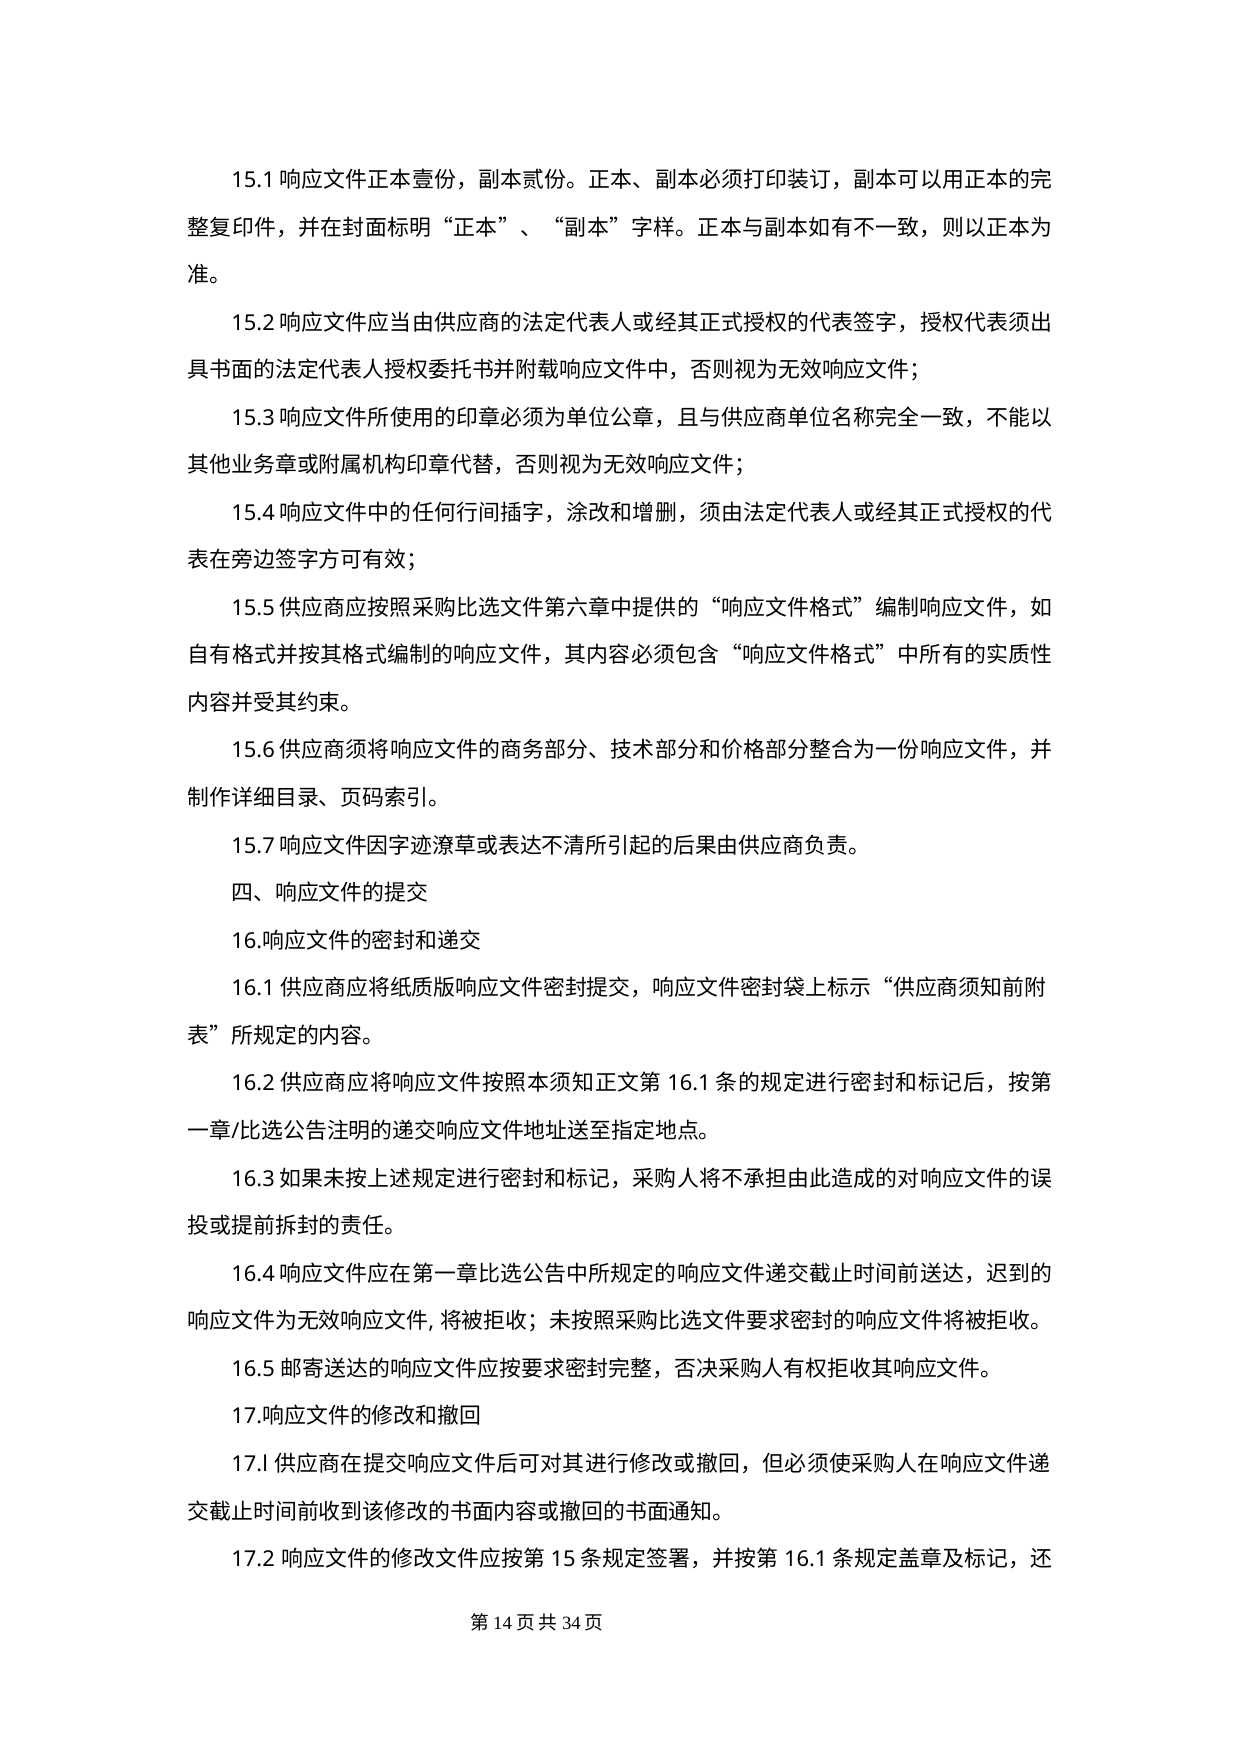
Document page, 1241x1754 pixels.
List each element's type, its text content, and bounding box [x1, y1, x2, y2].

text 15.2响应文件应当由供应商的法定代表人或经其正式授权的代表签字，授权代表须出具书面的法定代表人授权委托书并附载响应文件中，否则视为无效响应文件； [187, 304, 1053, 384]
text 17.响应文件的修改和撤回 [187, 1398, 1053, 1430]
text 四、响应文件的提交 [187, 875, 1053, 907]
text 15.6供应商须将响应文件的商务部分、技术部分和价格部分整合为一份响应文件，并制作详细目录、页码索引。 [187, 732, 1053, 812]
text 16.响应文件的密封和递交 [187, 923, 1053, 954]
text 16.1 供应商应将纸质版响应文件密封提交，响应文件密封袋上标示“供应商须知前附表”所规定的内容。 [187, 970, 1053, 1049]
text 15.3响应文件所使用的印章必须为单位公章，且与供应商单位名称完全一致，不能以其他业务章或附属机构印章代替，否则视为无效响应文件； [187, 400, 1053, 479]
text 16.4响应文件应在第一章比选公告中所规定的响应文件递交截止时间前送达，迟到的响应文件为无效响应文件, 将被拒收；未按照采购比选文件要求密封的响应文件将被拒收。 [187, 1256, 1053, 1335]
text 15.1响应文件正本壹份，副本贰份。正本、副本必须打印装订，副本可以用正本的完整复印件，并在封面标明“正本”、“副本”字样。正本与副本如有不一致，则以正本为准。 [187, 162, 1053, 289]
text 15.4响应文件中的任何行间插字，涂改和增删，须由法定代表人或经其正式授权的代表在旁边签字方可有效； [187, 495, 1053, 574]
text 16.3如果未按上述规定进行密封和标记，采购人将不承担由此造成的对响应文件的误投或提前拆封的责任。 [187, 1161, 1053, 1240]
text 15.7响应文件因字迹潦草或表达不清所引起的后果由供应商负责。 [187, 828, 1053, 859]
text 17.l 供应商在提交响应文件后可对其进行修改或撤回，但必须使采购人在响应文件递交截止时间前收到该修改的书面内容或撤回的书面通知。 [187, 1446, 1053, 1525]
text 16.5 邮寄送达的响应文件应按要求密封完整，否决采购人有权拒收其响应文件。 [187, 1351, 1053, 1383]
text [187, 1541, 1053, 1573]
text 15.5供应商应按照采购比选文件第六章中提供的“响应文件格式”编制响应文件，如自有格式并按其格式编制的响应文件，其内容必须包含“响应文件格式”中所有的实质性内容并受其约束。 [187, 590, 1053, 717]
text 16.2供应商应将响应文件按照本须知正文第16.1条的规定进行密封和标记后，按第一章/比选公告注明的递交响应文件地址送至指定地点。 [187, 1065, 1053, 1145]
